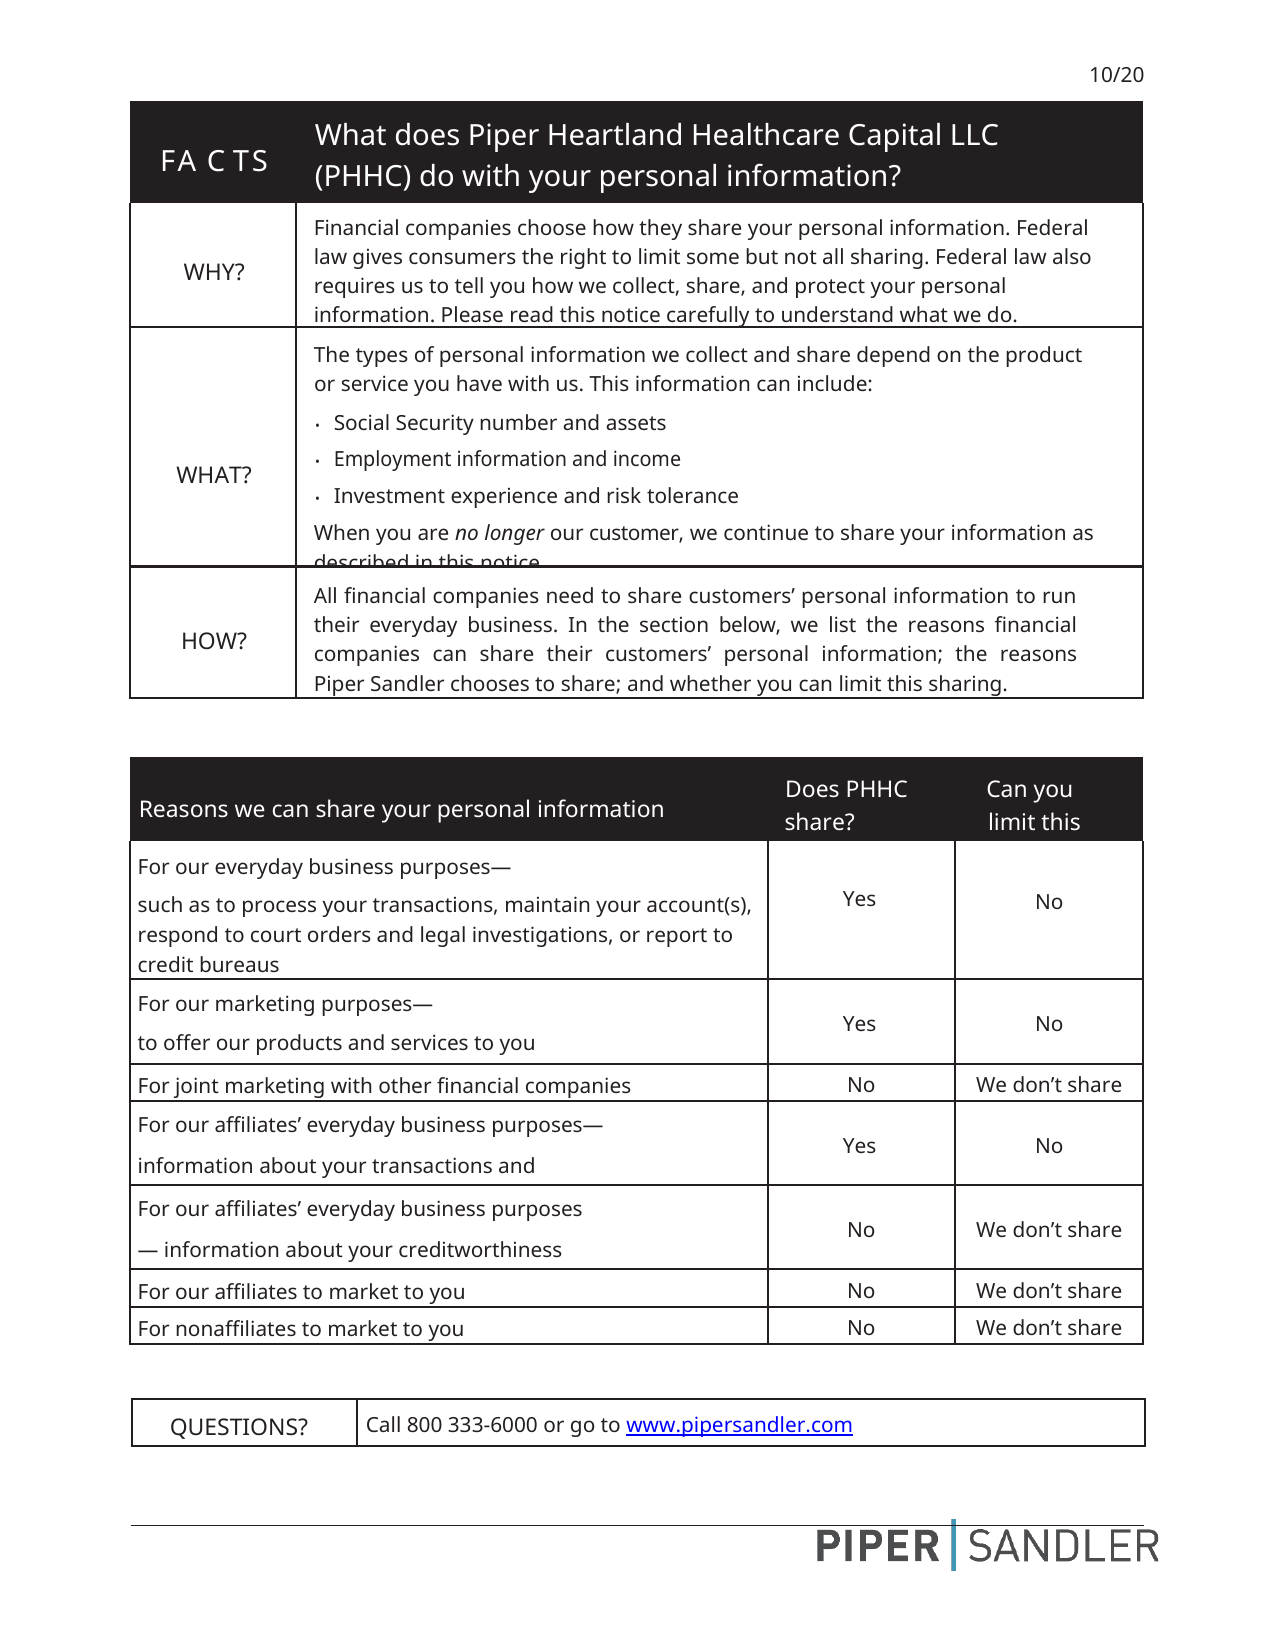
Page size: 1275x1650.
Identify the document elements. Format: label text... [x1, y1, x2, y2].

table_header Call 800 333-6000 or go to www.pipersandler.com [358, 1400, 1144, 1445]
table_cell Yes [769, 1102, 954, 1184]
table_header What does Piper Heartland Healthcare Capital LLC (PHHC) do with your personal information? [296, 101, 1143, 203]
table_cell WHAT? [131, 328, 295, 565]
table_cell For our affiliates’ everyday business purposes— information about your transactions and experiences [131, 1102, 767, 1184]
table_cell No [769, 1065, 954, 1100]
table_header Can you limit this sharing? [955, 757, 1143, 841]
table_cell We don’t share [956, 1270, 1142, 1306]
table_cell For our affiliates to market to you [131, 1270, 767, 1306]
table_cell No [769, 1308, 954, 1343]
table_cell No [956, 1102, 1142, 1184]
table_cell For nonaffiliates to market to you [131, 1308, 767, 1343]
table_cell We don’t share [956, 1308, 1142, 1343]
table_header FA C TS [130, 101, 296, 203]
table_cell All financial companies need to share customers’ personal information to run their everyday business. In the section below, we list the reasons financial companies can share their customers’ personal information; the reasons Piper Sandler chooses to share; and whether you can limit this sharing. [297, 568, 1142, 697]
table_cell Financial companies choose how they share your personal information. Federal law gives consumers the right to limit some but not all sharing. Federal law also requires us to tell you how we collect, share, and protect your personal information. Please read this notice carefully to understand what we do. [297, 203, 1142, 326]
table_cell For our affiliates’ everyday business purposes— information about your creditworthiness [131, 1186, 767, 1268]
table_cell No [769, 1270, 954, 1306]
table_header Reasons we can share your personal information [130, 757, 768, 841]
table_cell The types of personal information we collect and share depend on the product or service you have with us. This information can include: Social Security number and assets Employment information and income Investment experience and risk tolerance When you are no longer our customer, we continue to share your information as described in this notice. [297, 328, 1142, 565]
table_header Does PHHC share? [768, 757, 955, 841]
table_cell WHY? [131, 203, 295, 326]
table_cell For joint marketing with other financial companies [131, 1065, 767, 1100]
table_cell No [956, 841, 1142, 978]
table_cell For our everyday business purposes— such as to process your transactions, maintain your account(s), respond to court orders and legal investigations, or report to credit bureaus [131, 841, 767, 978]
table_cell HOW? [131, 568, 295, 697]
picture [817, 1519, 1159, 1571]
table_header QUESTIONS? [133, 1400, 356, 1445]
table_cell Yes [769, 980, 954, 1062]
table_cell No [769, 1186, 954, 1268]
table_cell We don’t share [956, 1186, 1142, 1268]
table_cell No [956, 980, 1142, 1062]
table_cell Yes [769, 841, 954, 978]
text 10/20 [119, 61, 1144, 89]
table_cell We don’t share [956, 1065, 1142, 1100]
table_cell For our marketing purposes— to offer our products and services to you [131, 980, 767, 1062]
